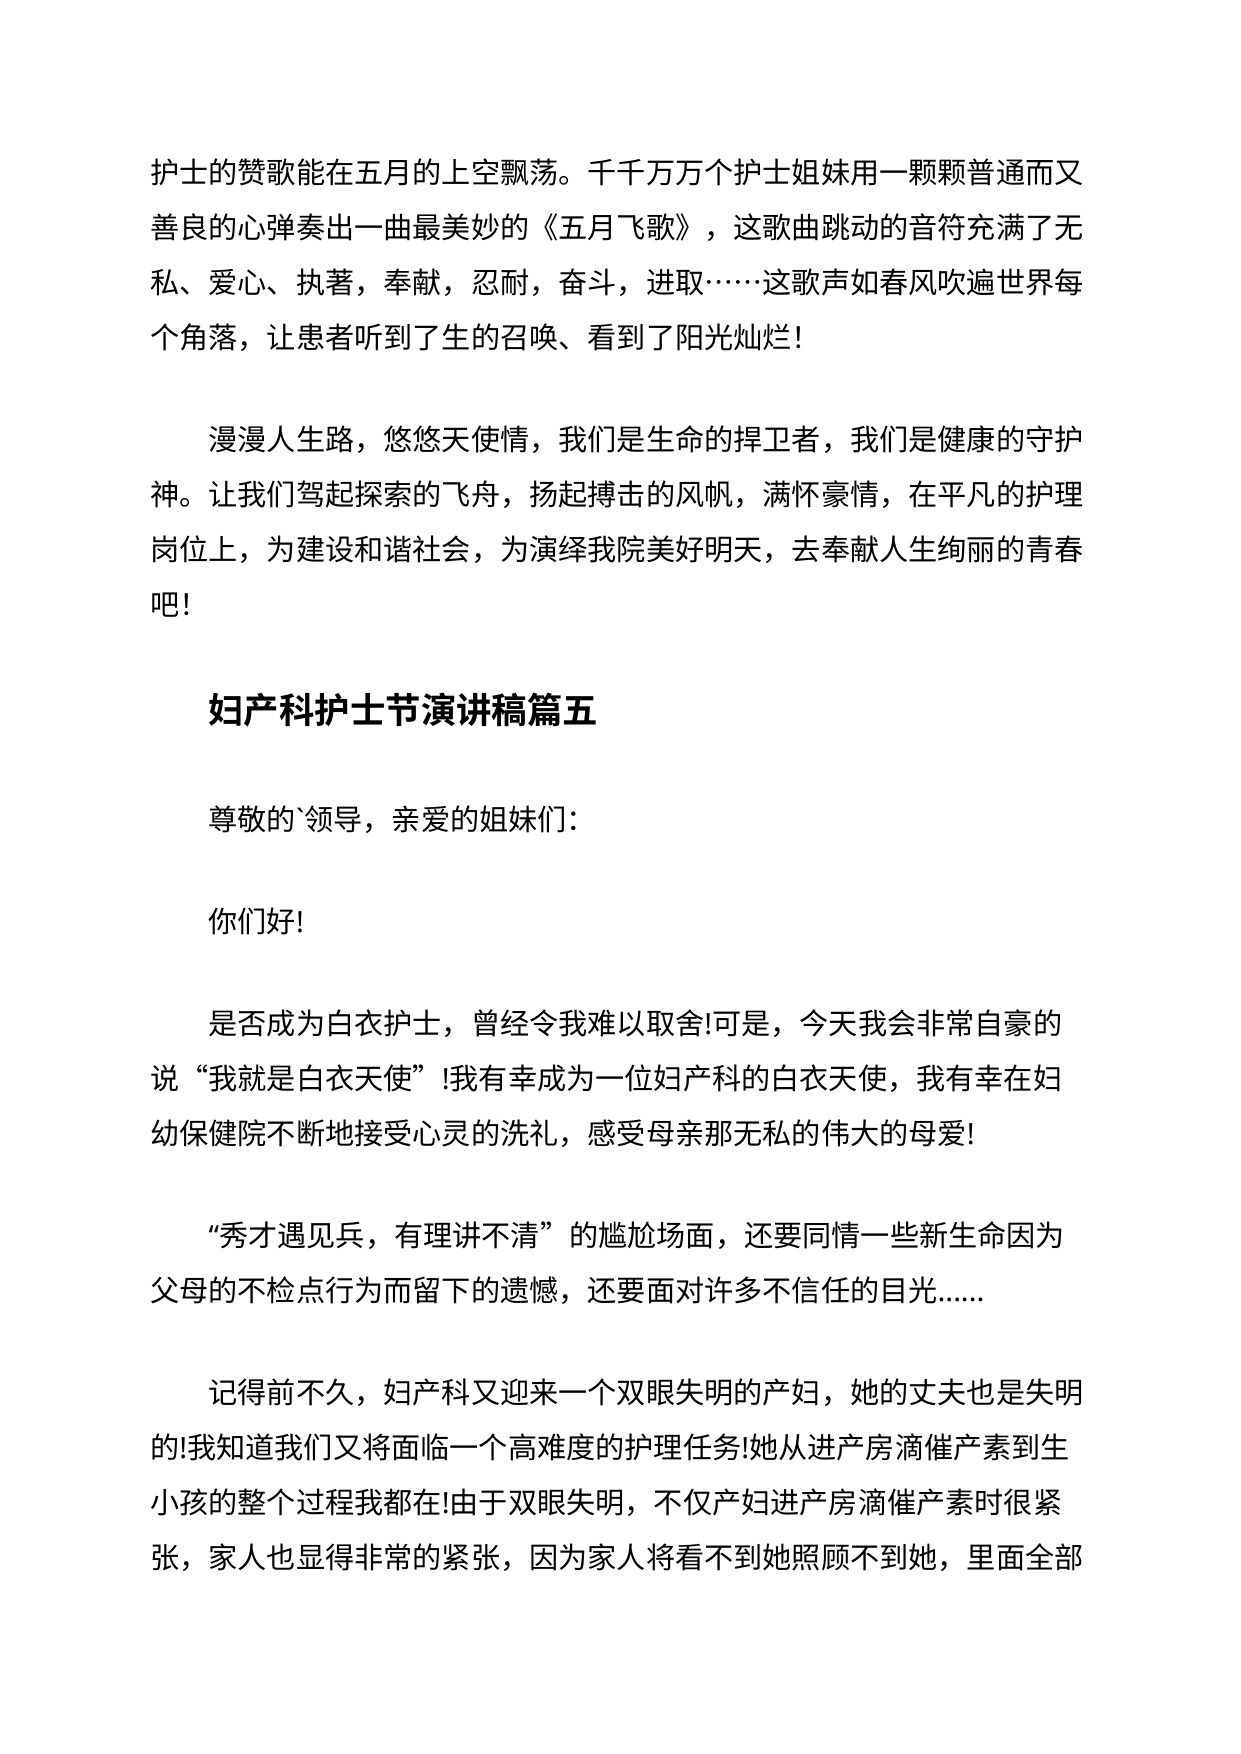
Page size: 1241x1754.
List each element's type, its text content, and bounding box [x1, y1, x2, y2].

text 你们好! [150, 898, 1090, 941]
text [150, 1369, 1090, 1576]
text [150, 150, 1090, 357]
text 妇产科护士节演讲稿篇五 [150, 683, 1090, 734]
text “秀才遇见兵，有理讲不清”的尴尬场面，还要同情一些新生命因为父母的不检点行为而留下的遗憾，还要面对许多不信任的目光...... [150, 1212, 1090, 1310]
text 尊敬的`领导，亲爱的姐妹们： [150, 796, 1090, 839]
text 漫漫人生路，悠悠天使情，我们是生命的捍卫者，我们是健康的守护神。让我们驾起探索的飞舟，扬起搏击的风帆，满怀豪情，在平凡的护理岗位上，为建设和谐社会，为演绎我院美好明天，去奉献人生绚丽的青春吧！ [150, 416, 1090, 623]
text 是否成为白衣护士，曾经令我难以取舍!可是，今天我会非常自豪的说“我就是白衣天使”!我有幸成为一位妇产科的白衣天使，我有幸在妇幼保健院不断地接受心灵的洗礼，感受母亲那无私的伟大的母爱! [150, 1000, 1090, 1153]
